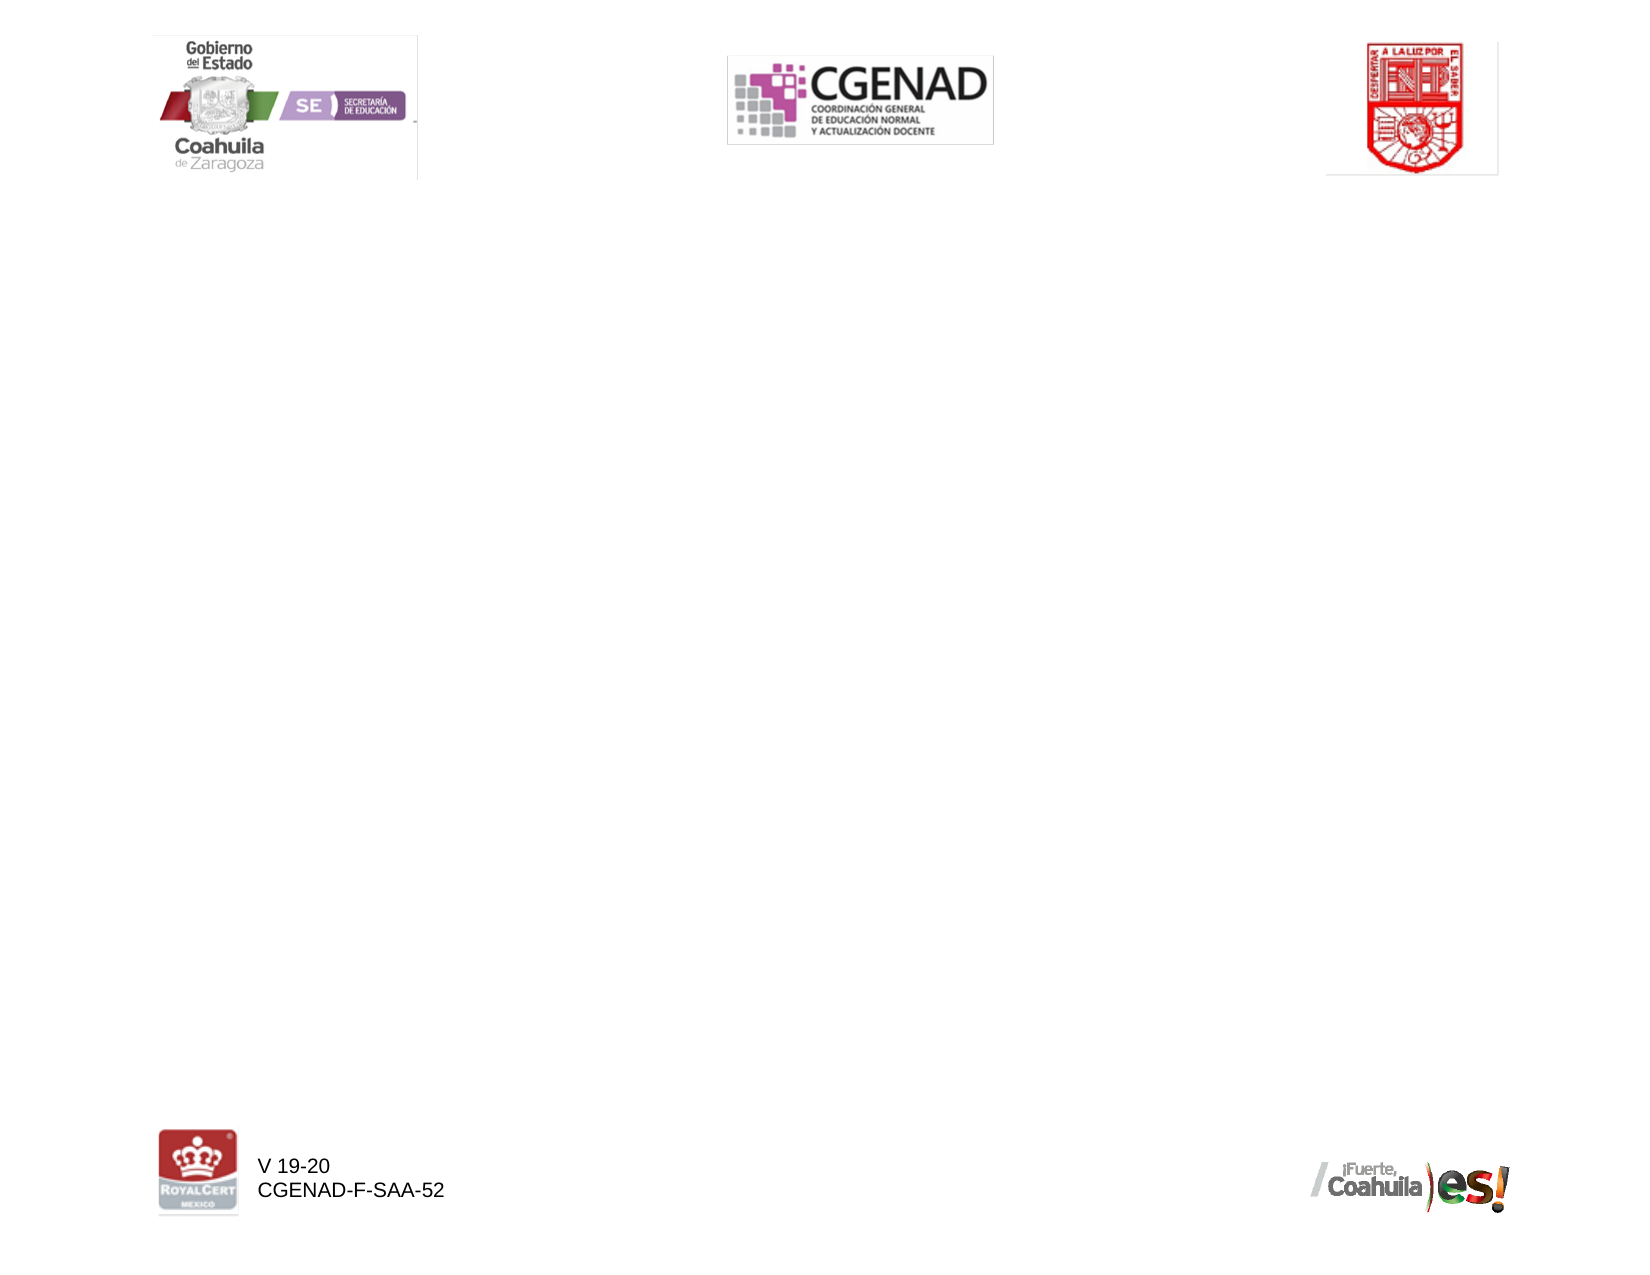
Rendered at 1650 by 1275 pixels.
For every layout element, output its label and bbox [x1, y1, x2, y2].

picture [157, 1125, 239, 1216]
picture [1303, 1146, 1519, 1223]
picture [147, 29, 1503, 180]
